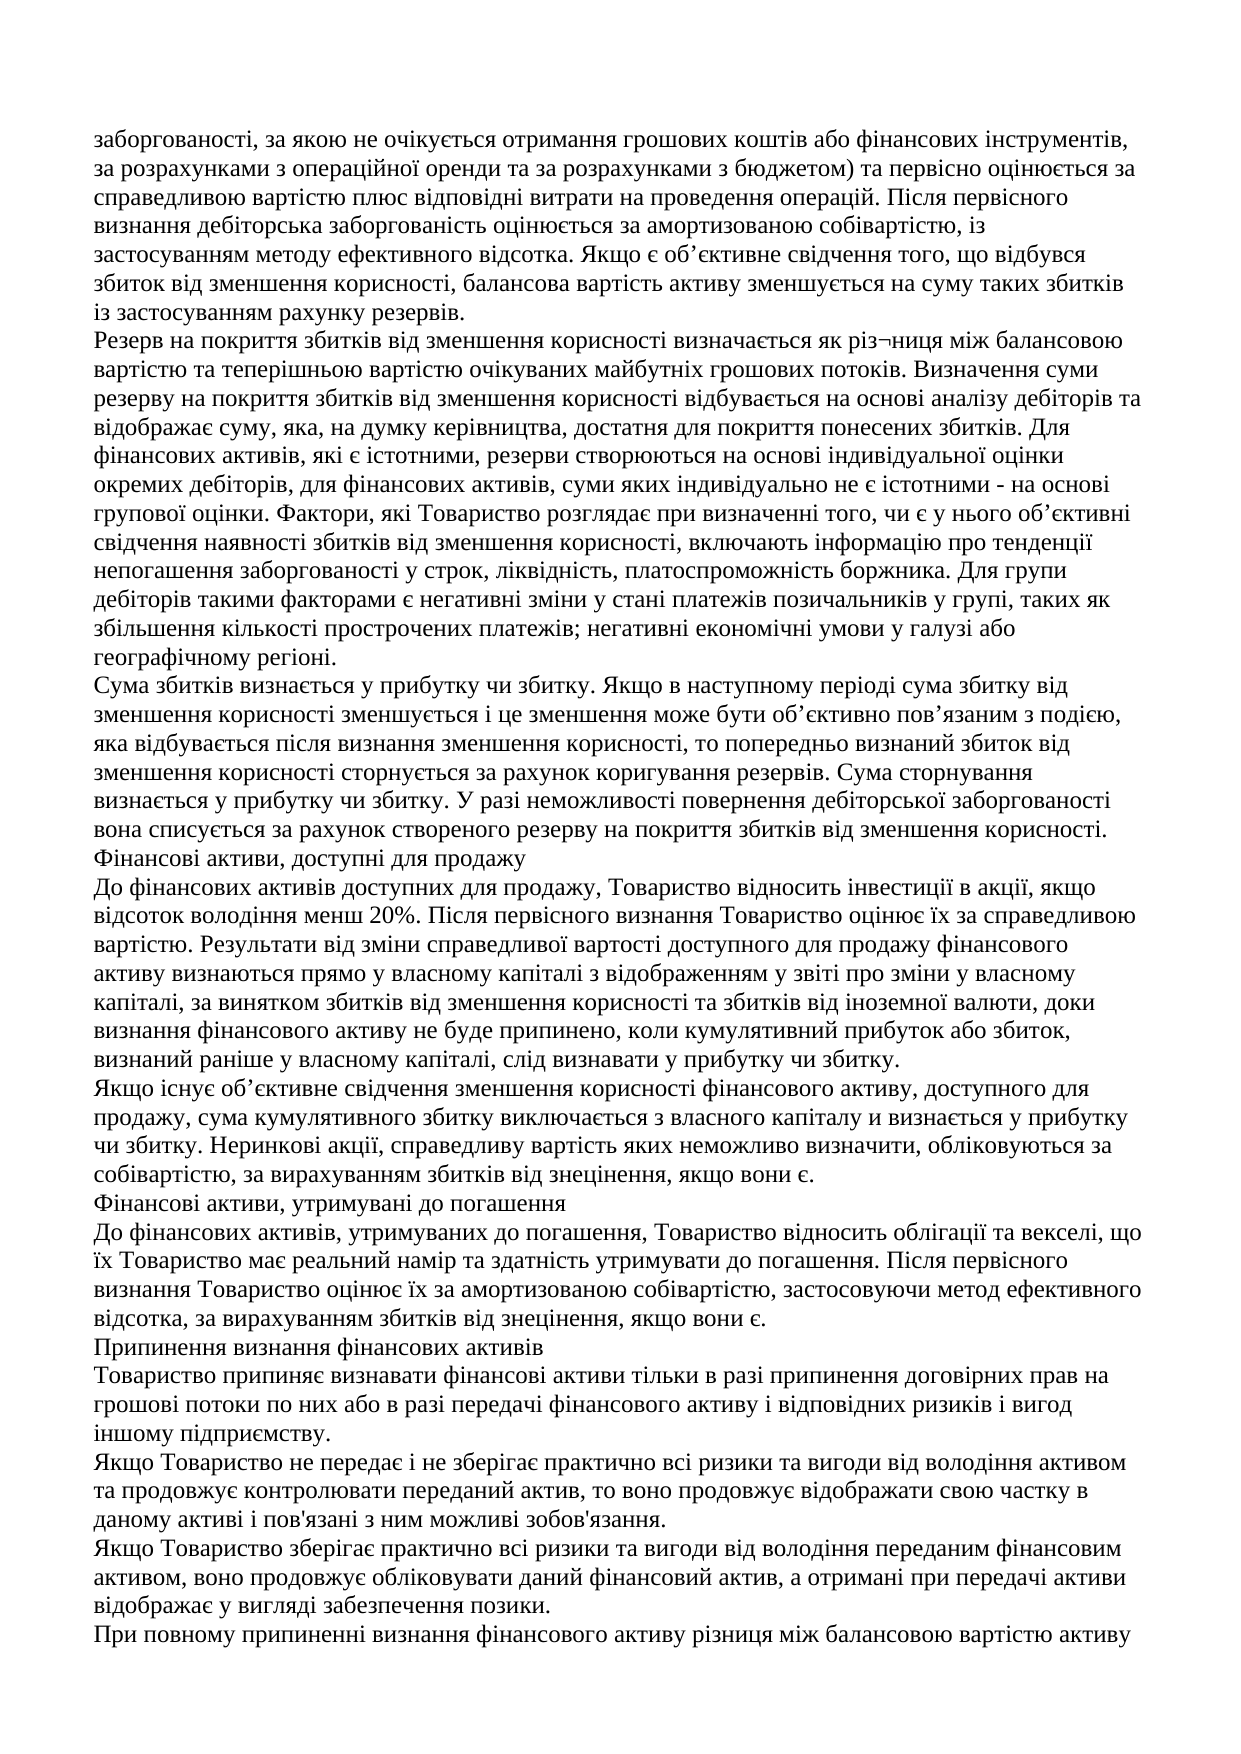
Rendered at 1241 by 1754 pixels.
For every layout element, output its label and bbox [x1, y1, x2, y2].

table_cell [87, 118, 1150, 1654]
